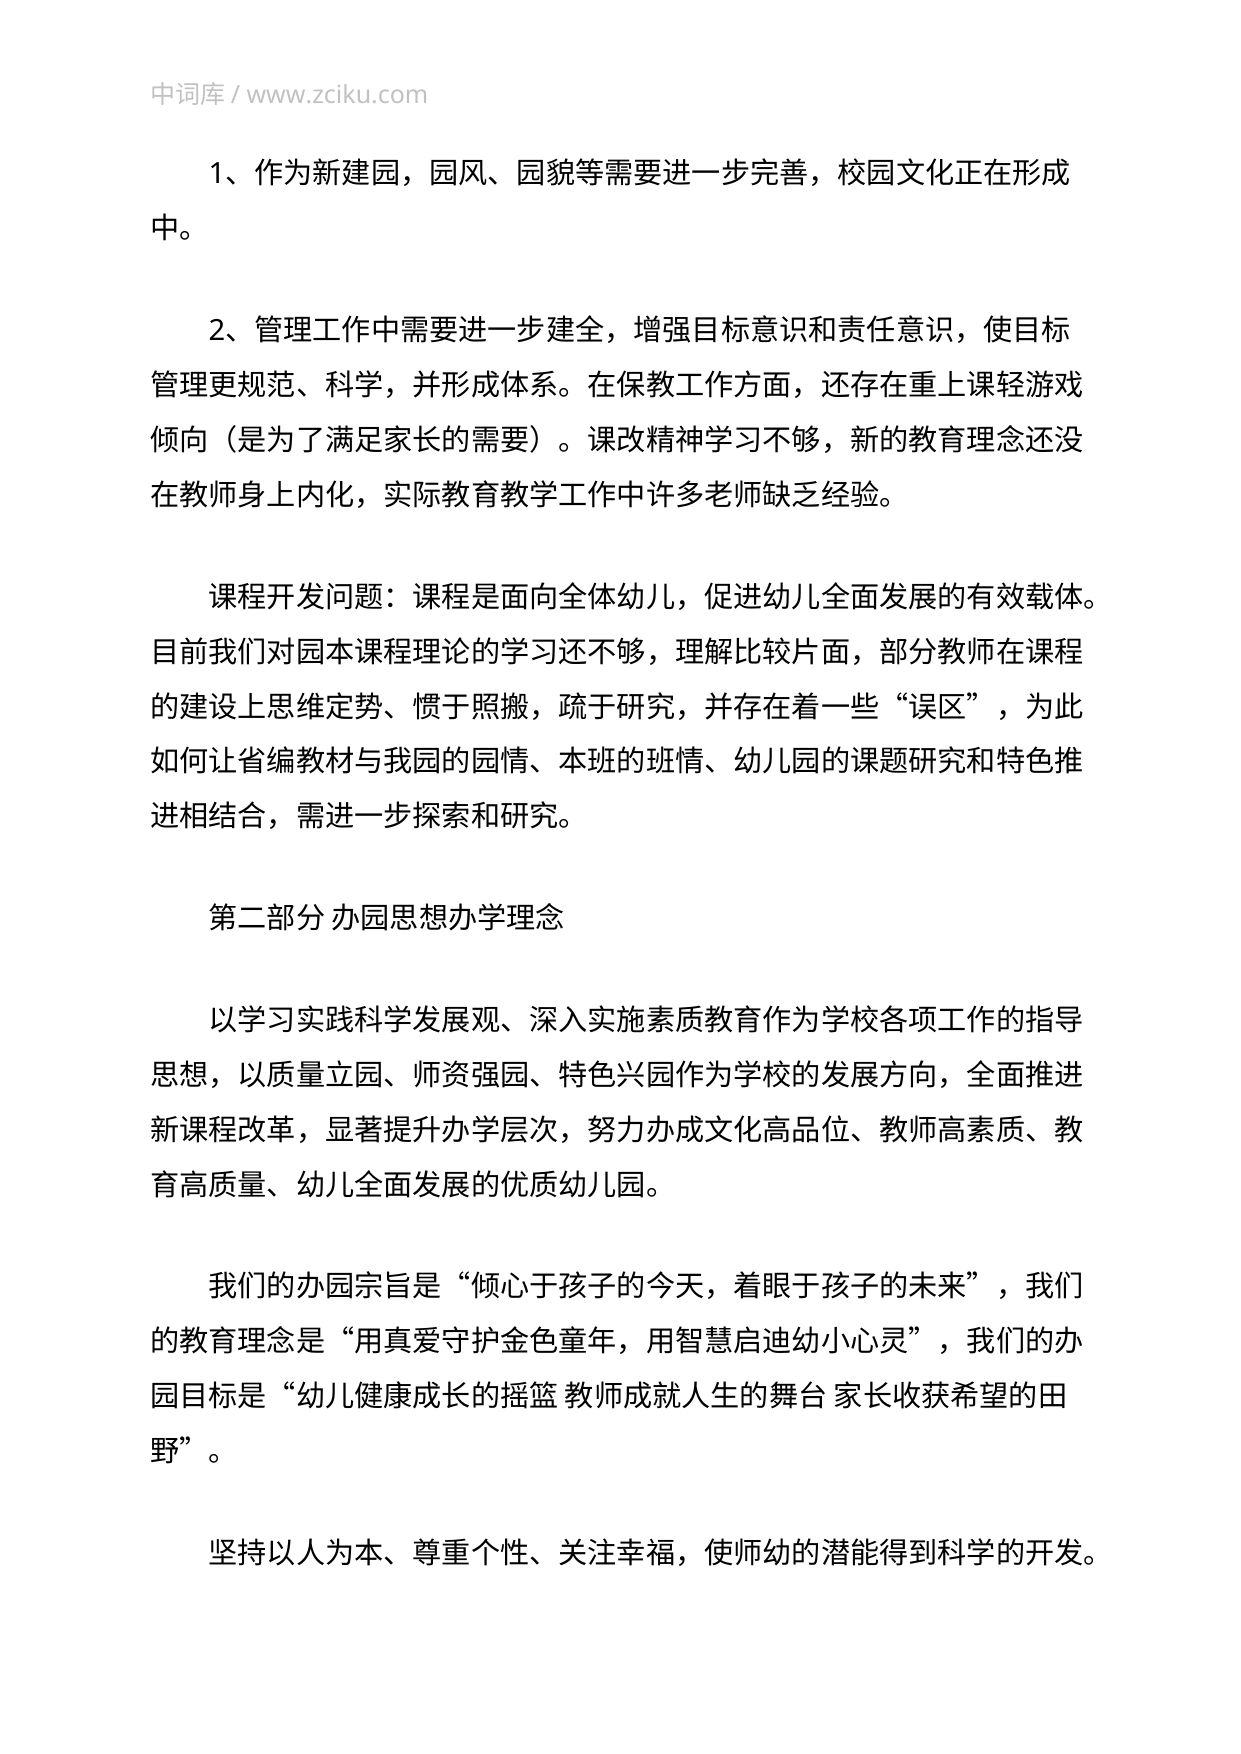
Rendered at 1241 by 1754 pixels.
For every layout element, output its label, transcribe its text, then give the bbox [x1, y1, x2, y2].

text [150, 1529, 1090, 1572]
text 我们的办园宗旨是“倾心于孩子的今天，着眼于孩子的未来”，我们的教育理念是“用真爱守护金色童年，用智慧启迪幼小心灵”，我们的办园目标是“幼儿健康成长的摇篮 教师成就人生的舞台 家长收获希望的田野”。 [150, 1263, 1090, 1470]
text 以学习实践科学发展观、深入实施素质教育作为学校各项工作的指导思想，以质量立园、师资强园、特色兴园作为学校的发展方向，全面推进新课程改革，显著提升办学层次，努力办成文化高品位、教师高素质、教育高质量、幼儿全面发展的优质幼儿园。 [150, 996, 1090, 1203]
text 1、作为新建园，园风、园貌等需要进一步完善，校园文化正在形成中。 [150, 150, 1090, 247]
text 课程开发问题：课程是面向全体幼儿，促进幼儿全面发展的有效载体。目前我们对园本课程理论的学习还不够，理解比较片面，部分教师在课程的建设上思维定势、惯于照搬，疏于研究，并存在着一些“误区”，为此如何让省编教材与我园的园情、本班的班情、幼儿园的课题研究和特色推进相结合，需进一步探索和研究。 [150, 573, 1090, 835]
text 第二部分 办园思想办学理念 [150, 895, 1090, 937]
text 2、管理工作中需要进一步建全，增强目标意识和责任意识，使目标管理更规范、科学，并形成体系。在保教工作方面，还存在重上课轻游戏倾向（是为了满足家长的需要）。课改精神学习不够，新的教育理念还没在教师身上内化，实际教育教学工作中许多老师缺乏经验。 [150, 307, 1090, 514]
